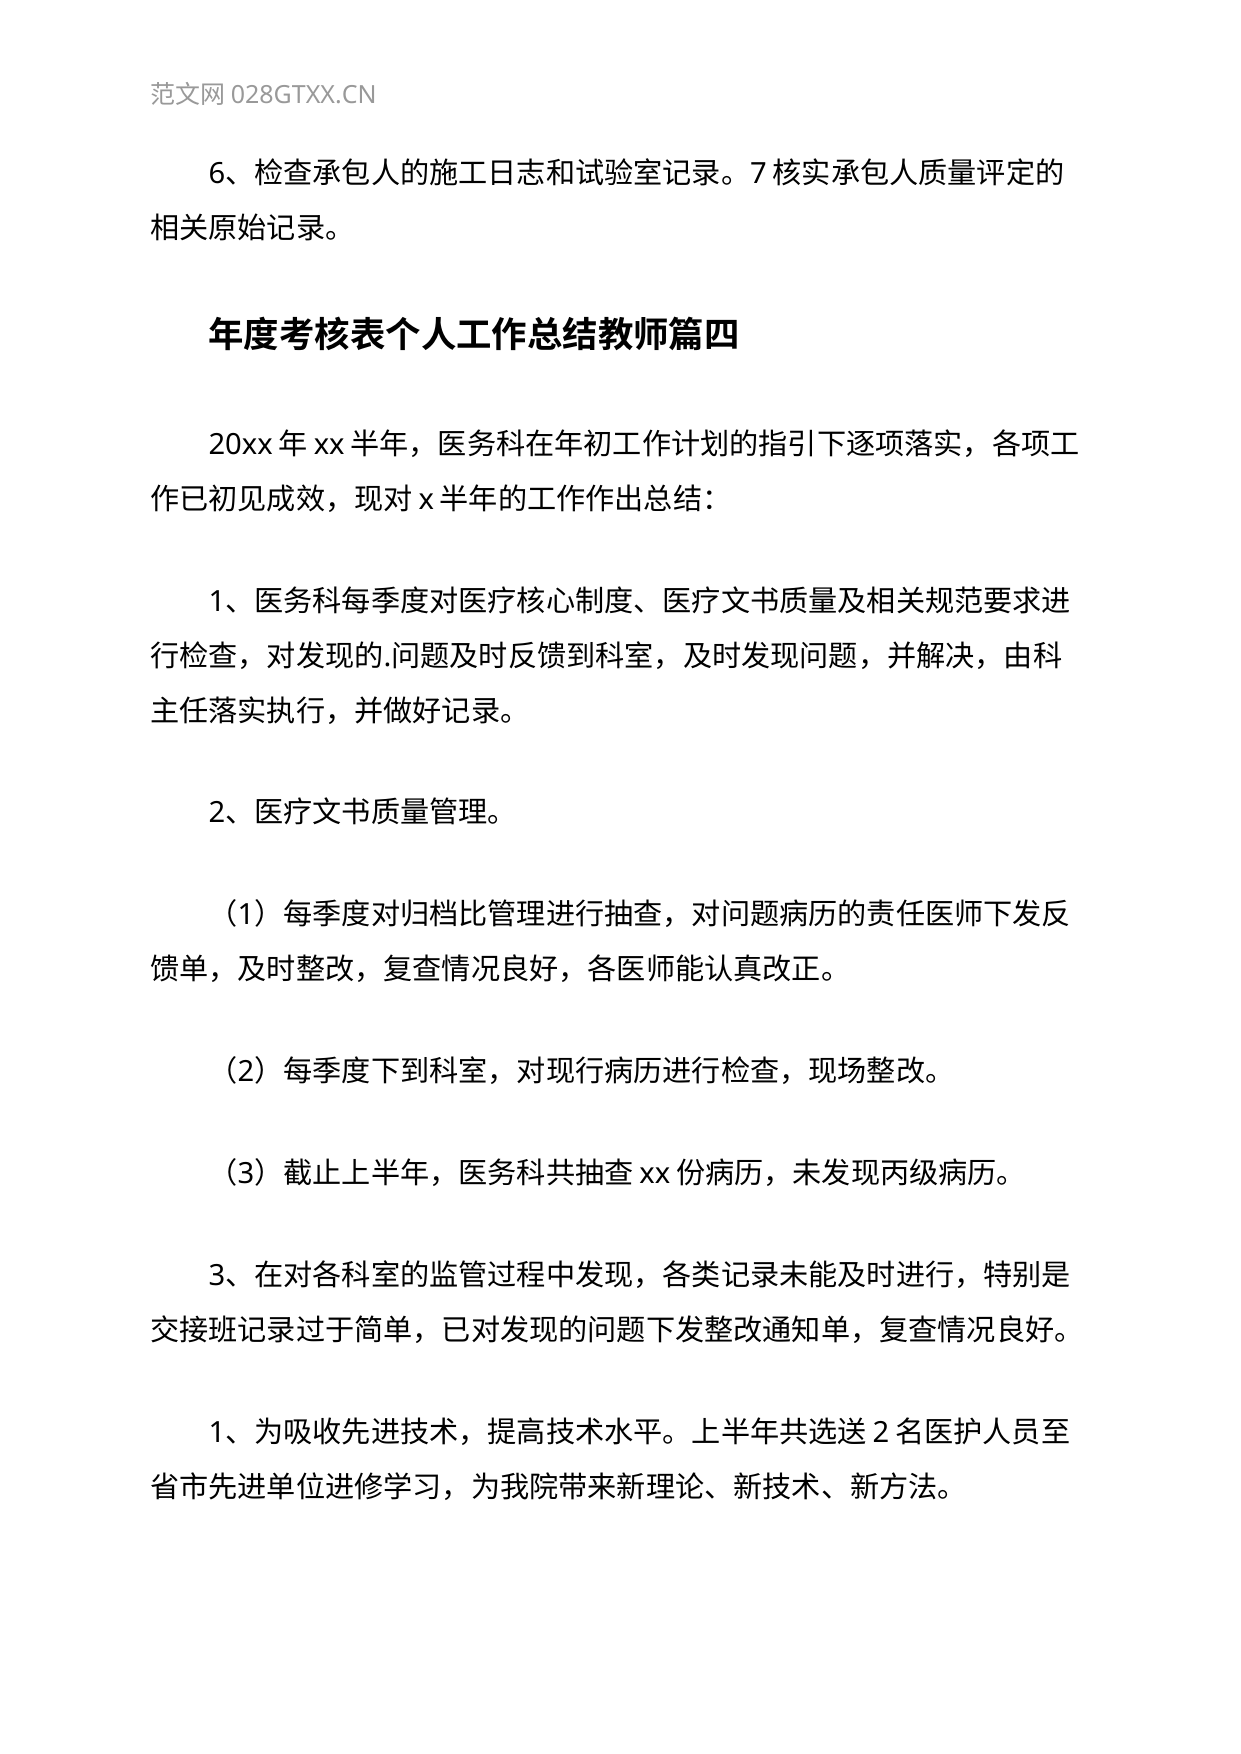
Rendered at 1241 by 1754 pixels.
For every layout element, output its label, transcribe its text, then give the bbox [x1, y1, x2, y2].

text 20xx年xx半年，医务科在年初工作计划的指引下逐项落实，各项工作已初见成效，现对x半年的工作作出总结： [150, 420, 1090, 518]
text 6、检查承包人的施工日志和试验室记录。7核实承包人质量评定的相关原始记录。 [150, 150, 1090, 247]
text （2）每季度下到科室，对现行病历进行检查，现场整改。 [150, 1048, 1090, 1090]
text （1）每季度对归档比管理进行抽查，对问题病历的责任医师下发反馈单，及时整改，复查情况良好，各医师能认真改正。 [150, 891, 1090, 988]
text 1、医务科每季度对医疗核心制度、医疗文书质量及相关规范要求进行检查，对发现的.问题及时反馈到科室，及时发现问题，并解决，由科主任落实执行，并做好记录。 [150, 577, 1090, 729]
text 年度考核表个人工作总结教师篇四 [150, 307, 1090, 358]
text 2、医疗文书质量管理。 [150, 789, 1090, 831]
text 3、在对各科室的监管过程中发现，各类记录未能及时进行，特别是交接班记录过于简单，已对发现的问题下发整改通知单，复查情况良好。 [150, 1252, 1090, 1349]
text （3）截止上半年，医务科共抽查xx份病历，未发现丙级病历。 [150, 1150, 1090, 1192]
text 1、为吸收先进技术，提高技术水平。上半年共选送2名医护人员至省市先进单位进修学习，为我院带来新理论、新技术、新方法。 [150, 1408, 1090, 1506]
